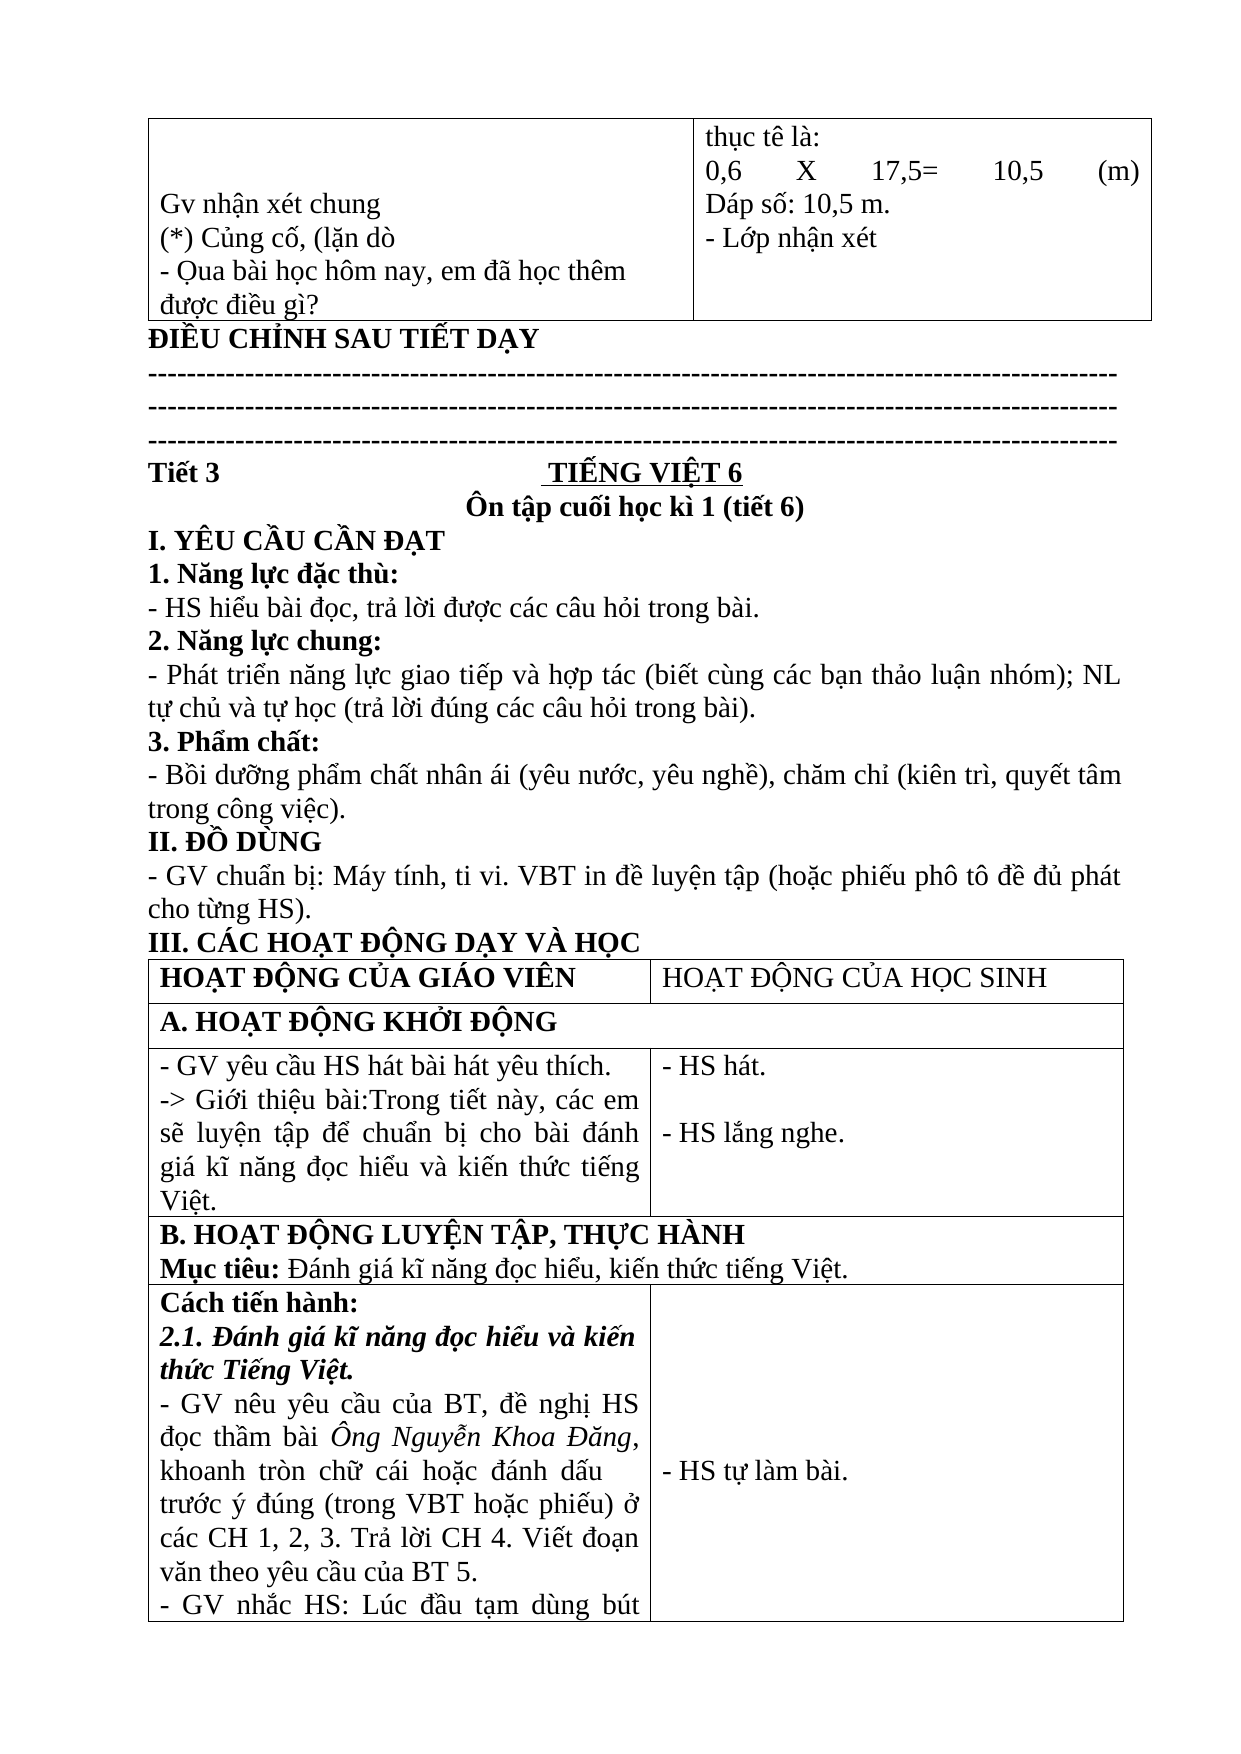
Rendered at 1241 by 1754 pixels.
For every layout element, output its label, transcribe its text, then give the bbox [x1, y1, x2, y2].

text I. YÊU CẦU CẦN ĐẠT [148, 523, 1122, 556]
text - HS hiểu bài đọc, trả lời được các câu hỏi trong bài. [148, 590, 1122, 623]
text ĐIỀU CHỈNH SAU TIẾT DẠY [148, 321, 1122, 355]
text ------------------------------------------------------------------------------------------------------------------------------------------------------------------------------------------------------------------------------------------------------------------------------------------------------------ [148, 355, 1122, 456]
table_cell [149, 1285, 650, 1621]
text III. CÁC HOẠT ĐỘNG DẠY VÀ HỌC [148, 925, 1122, 959]
text 2. Năng lực chung: [148, 623, 1122, 657]
text Ôn tập cuối học kì 1 (tiết 6) [148, 489, 1122, 523]
text II. ĐỒ DÙNG [148, 824, 1122, 858]
table_cell A. HOẠT ĐỘNG KHỞI ĐỘNG [149, 1004, 1123, 1047]
text 1. Năng lực đặc thù: [148, 556, 1122, 590]
table_header HOẠT ĐỘNG CỦA HỌC SINH [651, 960, 1123, 1003]
text - Phát triển năng lực giao tiếp và hợp tác (biết cùng các bạn thảo luận nhóm); NL tự chủ và tự học (trả lời đúng các câu hỏi trong bài). [148, 657, 1122, 724]
table_cell - GV yêu cầu HS hát bài hát yêu thích. -> Giới thiệu bài:Trong tiết này, các em sẽ luyện tập để chuẩn bị cho bài đánh giá kĩ năng đọc hiểu và kiến thức tiếng Việt. [149, 1049, 650, 1216]
table_cell B. HOẠT ĐỘNG LUYỆN TẬP, THỰC HÀNH Mục tiêu: Đánh giá kĩ năng đọc hiểu, kiến thức tiếng Việt. [149, 1217, 1123, 1284]
text - GV chuẩn bị: Máy tính, ti vi. VBT in đề luyện tập (hoặc phiếu phô tô đề đủ phát cho từng HS). [148, 858, 1122, 925]
table_cell - HS hát. - HS lắng nghe. [651, 1049, 1123, 1216]
table_header HOẠT ĐỘNG CỦA GIÁO VIÊN [149, 960, 650, 1003]
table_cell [149, 119, 693, 320]
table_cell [651, 1285, 1123, 1621]
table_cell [694, 119, 1151, 320]
text - Bồi dưỡng phẩm chất nhân ái (yêu nước, yêu nghề), chăm chỉ (kiên trì, quyết tâm trong công việc). [148, 757, 1122, 824]
text 3. Phẩm chất: [148, 724, 1122, 757]
text Tiết 3 TIẾNG VIỆT 6 [148, 456, 1122, 489]
